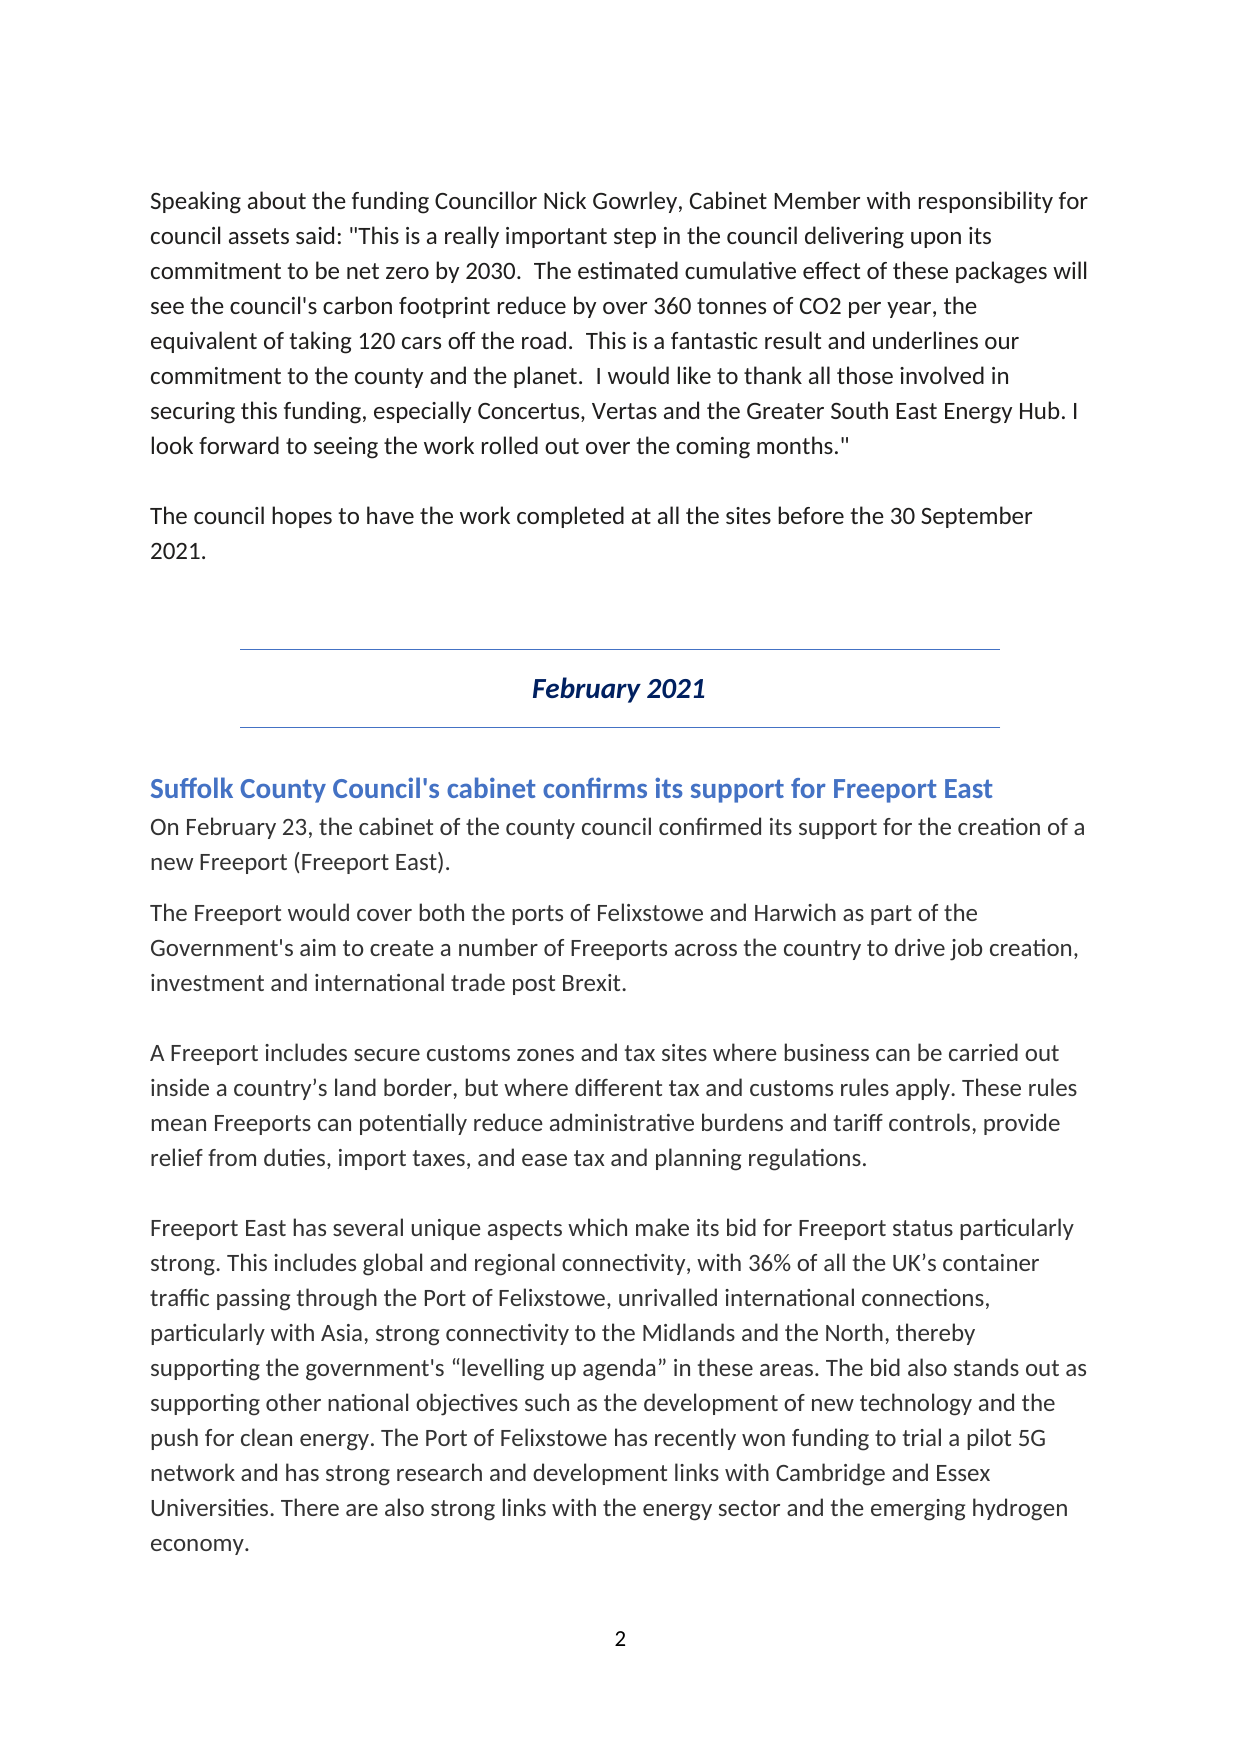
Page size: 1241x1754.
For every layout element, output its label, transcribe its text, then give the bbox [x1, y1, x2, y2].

text The Freeport would cover both the ports of Felixstowe and Harwich as part of the Government's aim to create a number of Freeports across the country to drive job creation, investment and international trade post Brexit. A Freeport includes secure customs zones and tax sites where business can be carried out inside a country’s land border, but where different tax and customs rules apply. These rules mean Freeports can potentially reduce administrative burdens and tariff controls, provide relief from duties, import taxes, and ease tax and planning regulations. Freeport East has several unique aspects which make its bid for Freeport status particularly strong. This includes global and regional connectivity, with 36% of all the UK’s container traffic passing through the Port of Felixstowe, unrivalled international connections, particularly with Asia, strong connectivity to the Midlands and the North, thereby supporting the government's “levelling up agenda” in these areas. The bid also stands out as supporting other national objectives such as the development of new technology and the push for clean energy. The Port of Felixstowe has recently won funding to trial a pilot 5G network and has strong research and development links with Cambridge and Essex Universities. There are also strong links with the energy sector and the emerging hydrogen economy. [150, 897, 1090, 1558]
text February 2021 [240, 650, 1000, 727]
subtitle Suffolk County Council's cabinet confirms its support for Freeport East [150, 771, 1090, 806]
text On February 23, the cabinet of the county council confirmed its support for the creation of a new Freeport (Freeport East). [150, 812, 1090, 877]
text Speaking about the funding Councillor Nick Gowrley, Cabinet Member with responsibility for council assets said: "This is a really important step in the council delivering upon its commitment to be net zero by 2030. The estimated cumulative effect of these packages will see the council's carbon footprint reduce by over 360 tonnes of CO2 per year, the equivalent of taking 120 cars off the road. This is a fantastic result and underlines our commitment to the county and the planet. I would like to thank all those involved in securing this funding, especially Concertus, Vertas and the Greater South East Energy Hub. I look forward to seeing the work rolled out over the coming months." [150, 185, 1090, 461]
text The council hopes to have the work completed at all the sites before the 30 September 2021. [150, 500, 1090, 566]
